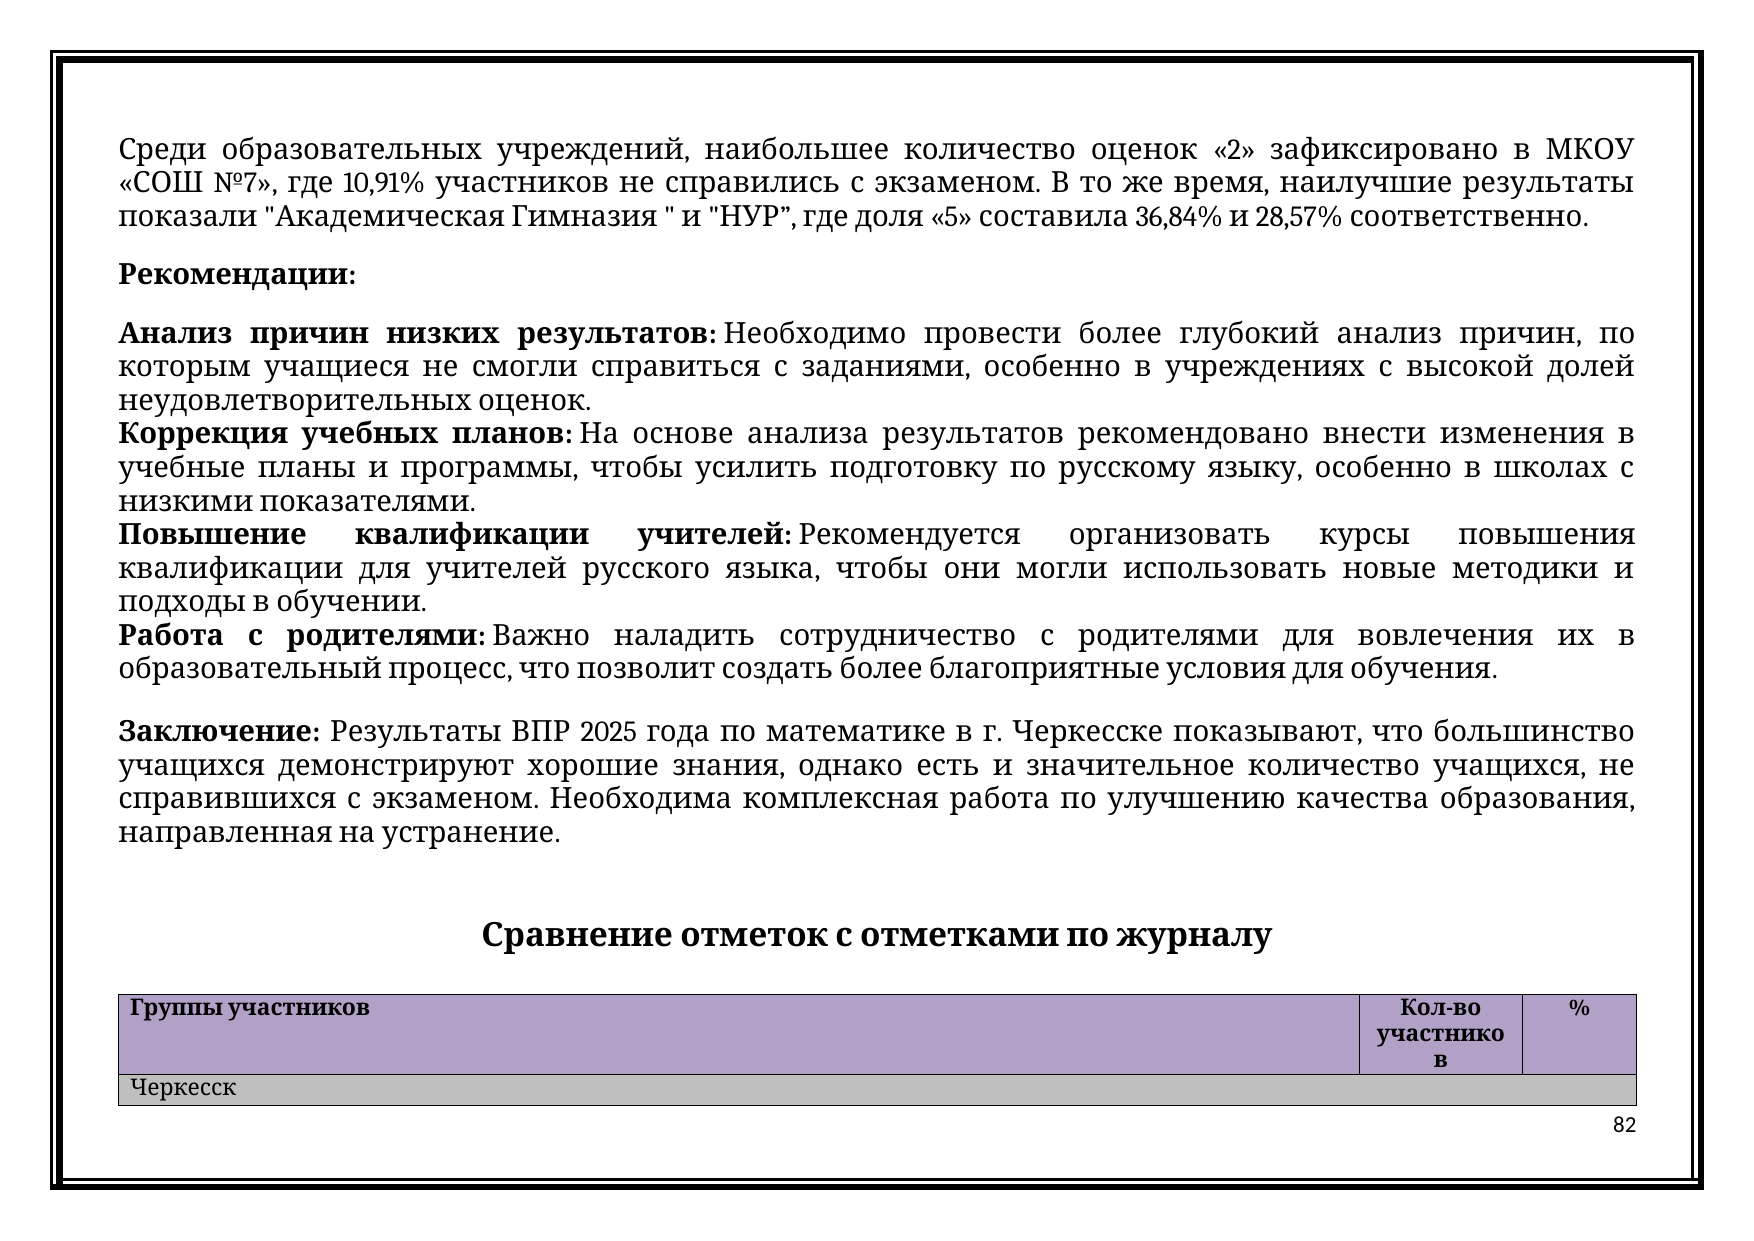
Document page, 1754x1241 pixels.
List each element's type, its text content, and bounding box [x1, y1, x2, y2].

text Коррекция учебных планов: На основе анализа результатов рекомендовано внести изменения в учебные планы и программы, чтобы усилить подготовку по русскому языку, особенно в школах с низкими показателями. [118, 418, 1636, 518]
text Среди образовательных учреждений, наибольшее количество оценок «2» зафиксировано в МКОУ «СОШ №7», где 10,91% участников не справились с экзаменом. В то же время, наилучшие результаты показали "Академическая Гимназия " и "НУР”, где доля «5» составила 36,84% и 28,57% соответственно. [118, 133, 1636, 233]
text Анализ причин низких результатов: Необходимо провести более глубокий анализ причин, по которым учащиеся не смогли справиться с заданиями, особенно в учреждениях с высокой долей неудовлетворительных оценок. [118, 317, 1636, 418]
text Повышение квалификации учителей: Рекомендуется организовать курсы повышения квалификации для учителей русского языка, чтобы они могли использовать новые методики и подходы в обучении. [118, 518, 1636, 619]
text Заключение: Результаты ВПР 2025 года по математике в г. Черкесске показывают, что большинство учащихся демонстрируют хорошие знания, однако есть и значительное количество учащихся, не справившихся с экзаменом. Необходима комплексная работа по улучшению качества образования, направленная на устранение. [118, 715, 1636, 849]
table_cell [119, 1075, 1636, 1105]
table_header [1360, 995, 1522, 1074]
text Рекомендации: [118, 258, 1636, 292]
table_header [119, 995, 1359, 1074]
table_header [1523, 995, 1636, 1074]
text Сравнение отметок с отметками по журналу [118, 917, 1636, 955]
text Работа с родителями: Важно наладить сотрудничество с родителями для вовлечения их в образовательный процесс, что позволит создать более благоприятные условия для обучения. [118, 619, 1636, 686]
